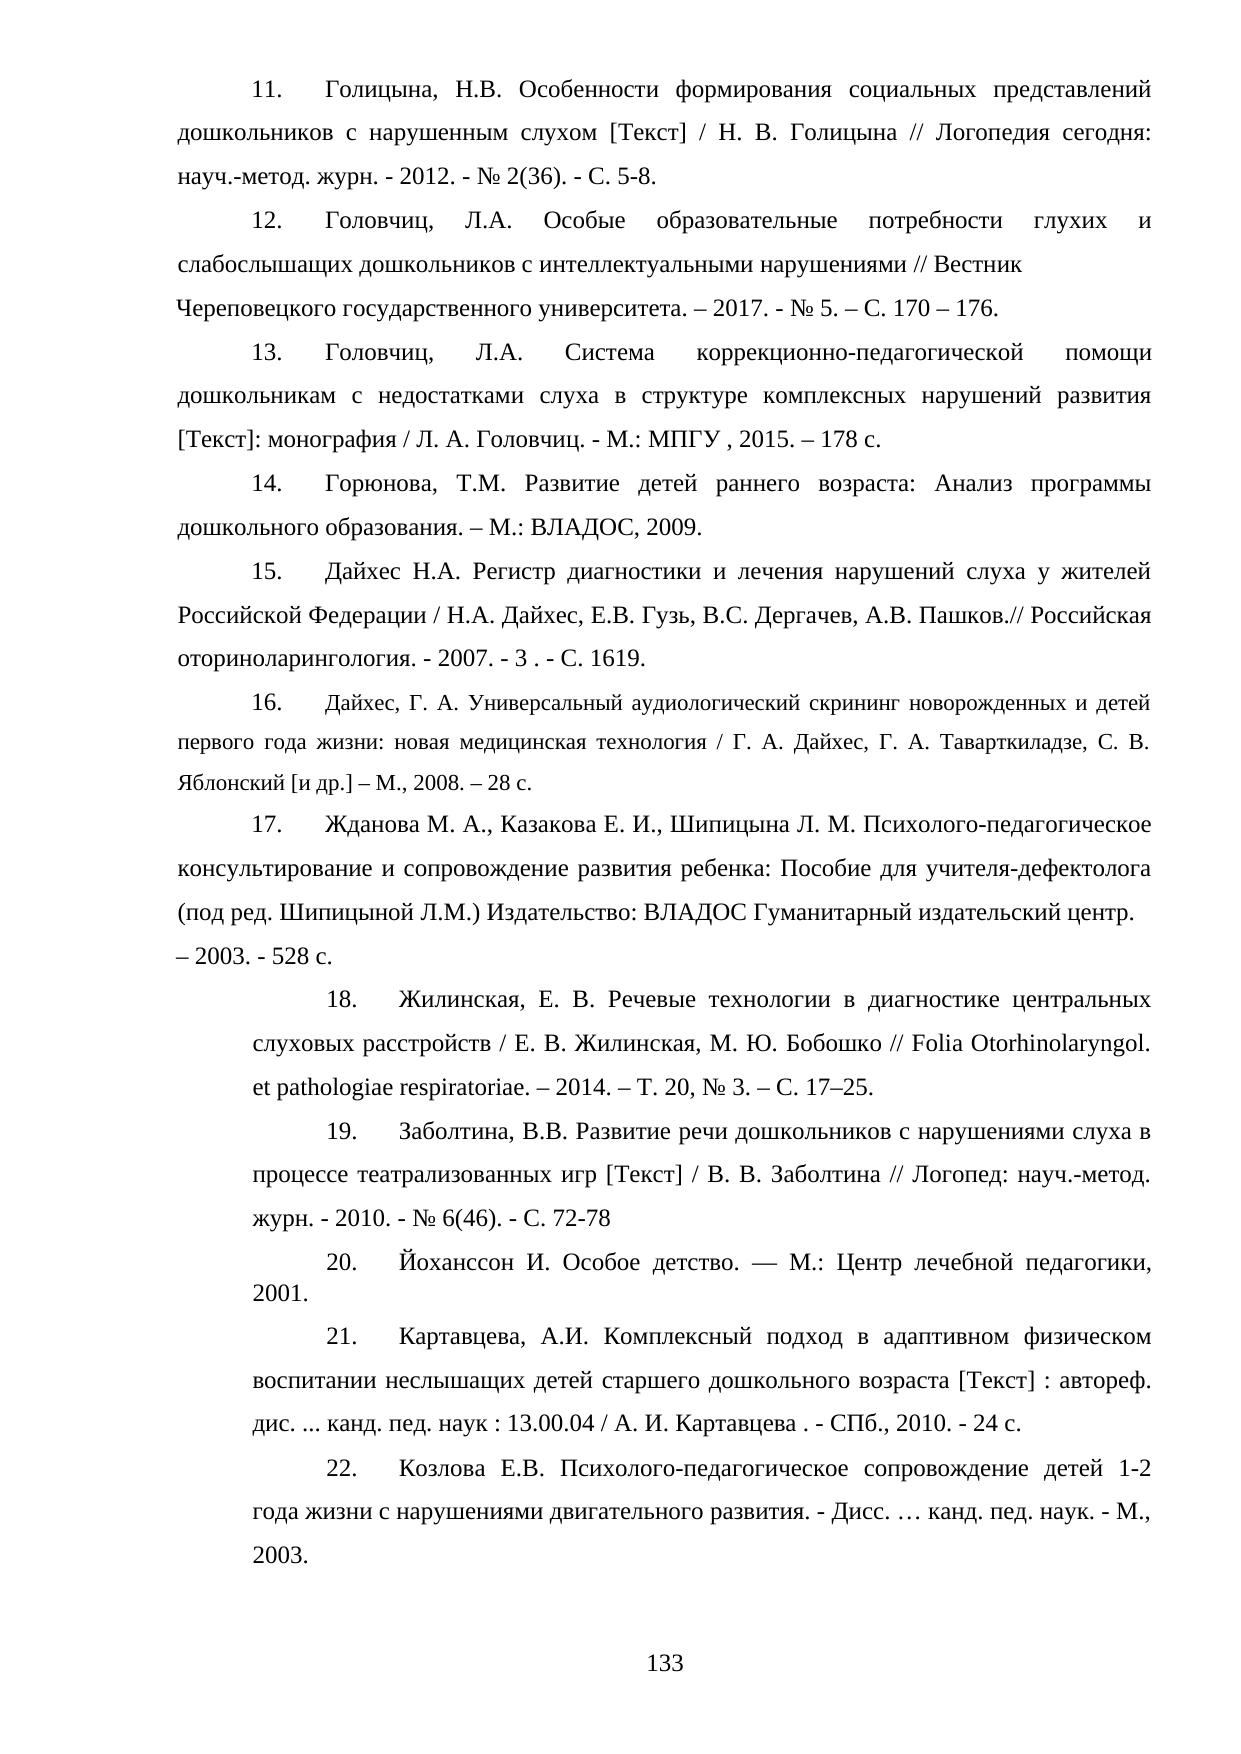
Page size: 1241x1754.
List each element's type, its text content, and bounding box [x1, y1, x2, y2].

list Дайхес H.A. Регистр диагностики и лечения нарушений слуха у жителей Российской Федерации / H.A. Дайхес, Е.В. Гузь, B.C. Дергачев, A.B. Пашков.// Российская оториноларингология. - 2007. - 3 . - С. 1619. [177, 556, 1152, 672]
list Козлова Е.В. Психолого-педагогическое сопровождение детей 1-2 года жизни с нарушениями двигательного развития. - Дисс. … канд. пед. наук. - М., 2003. [252, 1453, 1152, 1569]
list Дайхес, Г. А. Универсальный аудиологический скрининг новорожденных и детей первого года жизни: новая медицинская технология / Г. А. Дайхес, Г. А. Таварткиладзе, С. В. Яблонский [и др.] – М., 2008. – 28 с. [177, 687, 1152, 796]
text Череповецкого государственного университета. – 2017. - № 5. – С. 170 – 176. [176, 293, 1152, 322]
list Картавцева, А.И. Комплексный подход в адаптивном физическом воспитании неслышащих детей старшего дошкольного возраста [Текст] : автореф. дис. ... канд. пед. наук : 13.00.04 / А. И. Картавцева . - СПб., 2010. - 24 с. [252, 1321, 1152, 1437]
list Горюнова, Т.М. Развитие детей раннего возраста: Анализ программы дошкольного образования. – М.: ВЛАДОС, 2009. [177, 468, 1152, 541]
list Заболтина, В.В. Развитие речи дошкольников с нарушениями слуха в процессе театрализованных игр [Текст] / В. В. Заболтина // Логопед: науч.-метод. журн. - 2010. - № 6(46). - C. 72-78 [252, 1116, 1152, 1232]
text – 2003. - 528 с. [176, 941, 1152, 969]
list Жилинская, Е. В. Речевые технологии в диагностике центральных слуховых расстройств / Е. В. Жилинская, М. Ю. Бобошко // Folia Otorhinolaryngol. et pathologiae respiratoriae. – 2014. – Т. 20, № 3. – С. 17–25. [252, 984, 1152, 1100]
list Головчиц, Л.А. Система коррекционно-педагогической помощи дошкольникам с недостатками слуха в структуре комплексных нарушений развития [Текст]: монография / Л. А. Головчиц. - М.: МПГУ , 2015. – 178 с. [177, 337, 1152, 453]
list Головчиц, Л.А. Особые образовательные потребности глухих и слабослышащих дошкольников с интеллектуальными нарушениями // Вестник [177, 205, 1152, 278]
list Жданова М. А., Казакова Е. И., Шипицына Л. М. Психолого-педагогическое консультирование и сопровождение развития ребенка: Пособие для учителя-дефектолога (под ред. Шипицыной Л.М.) Издательство: ВЛАДОС Гуманитарный издательский центр. [177, 809, 1152, 925]
list Голицына, Н.В. Особенности формирования социальных представлений дошкольников с нарушенным слухом [Текст] / Н. В. Голицына // Логопедия сегодня: науч.-метод. журн. - 2012. - № 2(36). - C. 5-8. [177, 74, 1152, 190]
list Йоханссон И. Особое детство. — М.: Центр лечебной педагогики, 2001. [252, 1247, 1152, 1307]
